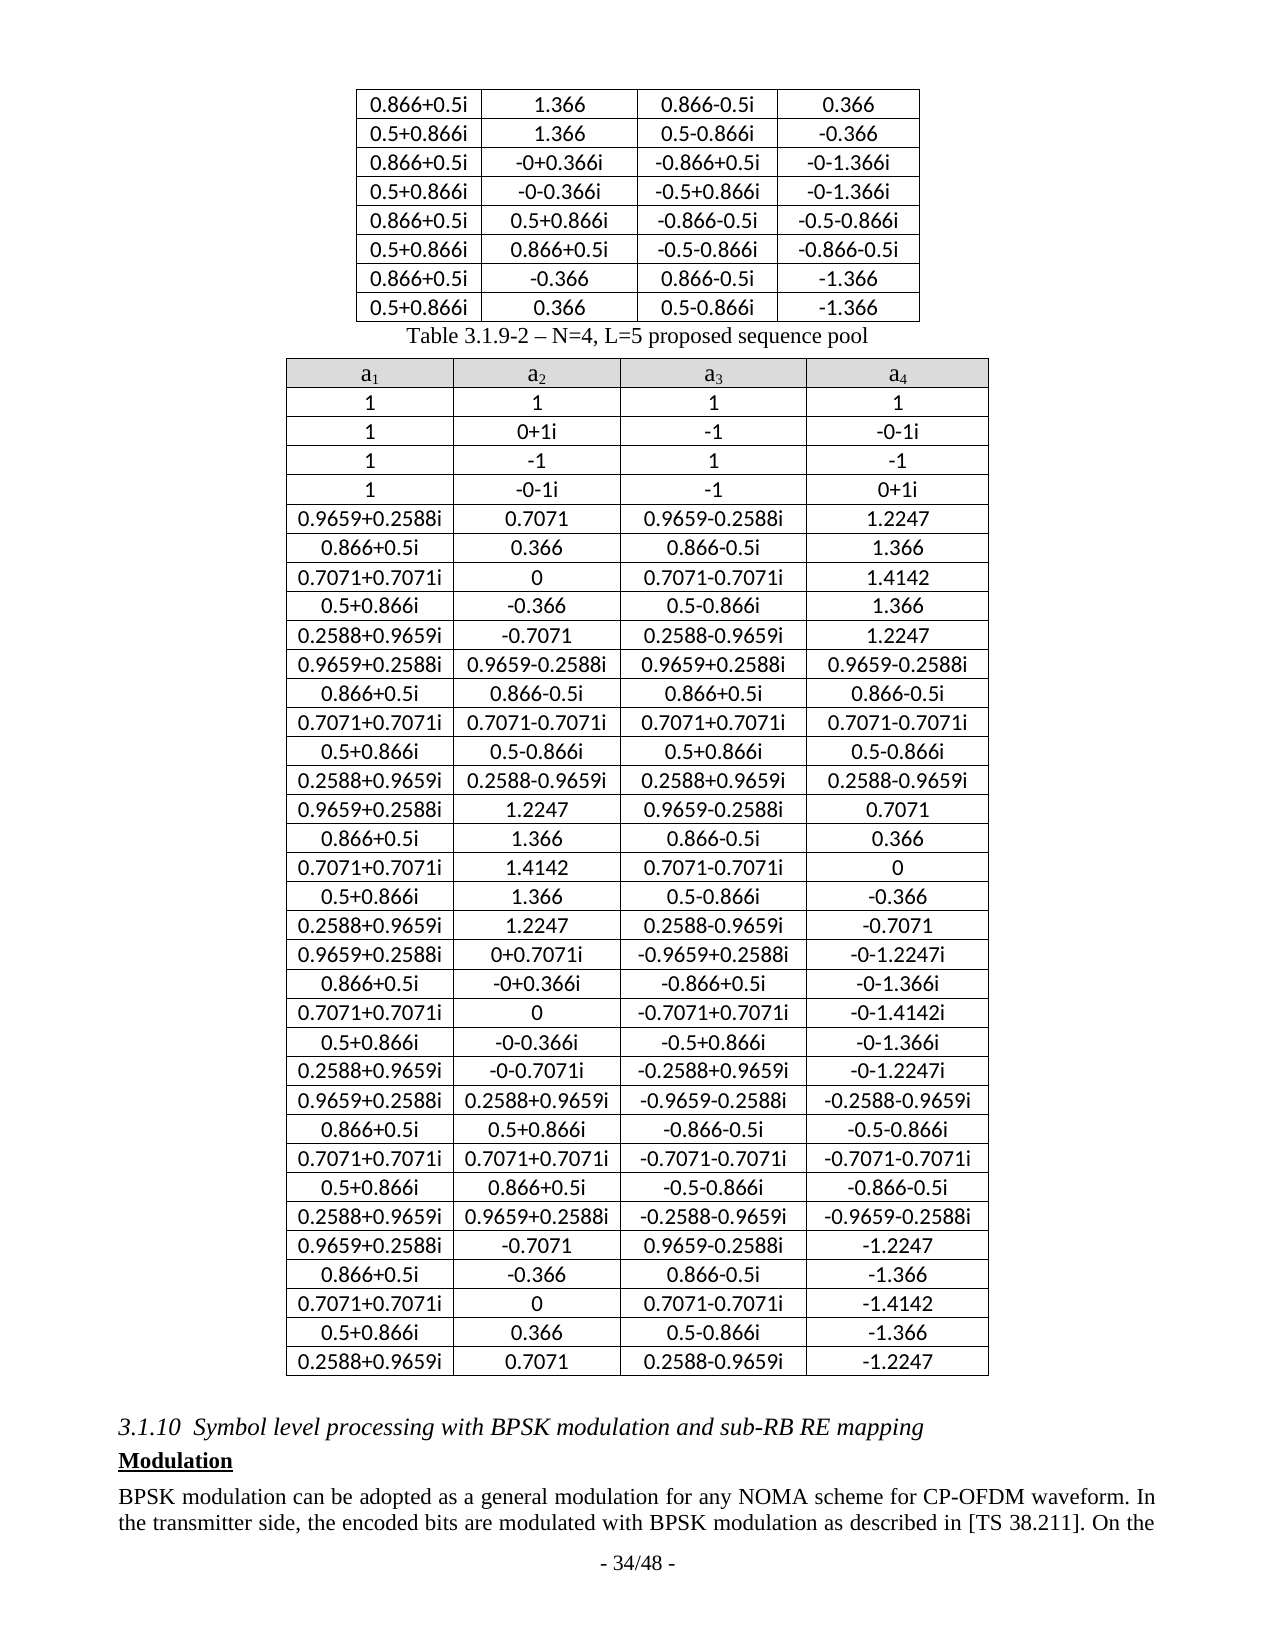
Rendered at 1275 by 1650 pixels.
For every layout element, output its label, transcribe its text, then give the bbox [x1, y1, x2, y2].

table_cell 0.5+0.866i [287, 737, 453, 765]
table_cell -0.2588+0.9659i [621, 1057, 806, 1085]
table_cell 0.7071-0.7071i [621, 563, 806, 591]
table_cell 0.2588-0.9659i [621, 621, 806, 649]
table_cell 0.9659+0.2588i [287, 650, 453, 678]
table_cell 0.5+0.866i [621, 737, 806, 765]
table_cell 0.866+0.5i [357, 206, 481, 234]
table_cell -0-0.366i [482, 177, 637, 205]
table_cell 0.9659+0.2588i [454, 1202, 620, 1230]
table_cell -0.366 [778, 119, 919, 147]
table_cell -0.866-0.5i [638, 206, 777, 234]
table_cell 0.9659+0.2588i [287, 940, 453, 968]
table_cell 0.9659-0.2588i [621, 1231, 806, 1259]
table_cell 0.7071-0.7071i [454, 708, 620, 736]
table_cell 0.5+0.866i [454, 1115, 620, 1143]
table_cell 0.866-0.5i [454, 679, 620, 707]
table_cell -1.2247 [807, 1231, 988, 1259]
table_cell 0.2588+0.9659i [287, 766, 453, 794]
table_cell -1 [454, 446, 620, 474]
table_cell 0.866+0.5i [287, 1260, 453, 1288]
table_cell 0.866+0.5i [357, 264, 481, 292]
table_cell -0-0.7071i [454, 1057, 620, 1085]
text Table 3.1.9-2 – N=4, L=5 proposed sequence pool [118, 322, 1157, 348]
table_cell 1.366 [807, 534, 988, 562]
table_cell 0.866-0.5i [807, 679, 988, 707]
table_cell -0+0.366i [454, 970, 620, 997]
table_cell 0 [454, 1289, 620, 1317]
table_cell 0.2588-0.9659i [807, 766, 988, 794]
table_cell 0.7071+0.7071i [287, 1289, 453, 1317]
table_cell -0.866+0.5i [638, 148, 777, 176]
table_cell 0.7071 [454, 505, 620, 532]
table_cell 0.7071+0.7071i [287, 999, 453, 1027]
table_cell 0.2588-0.9659i [621, 1347, 806, 1375]
table_cell 0.7071+0.7071i [287, 708, 453, 736]
table_cell -0-1i [454, 475, 620, 503]
table_cell 0.866+0.5i [357, 148, 481, 176]
table_cell 0.5-0.866i [621, 1318, 806, 1346]
table_cell 0.866-0.5i [638, 90, 777, 118]
table_cell 0.866-0.5i [638, 264, 777, 292]
table_cell 0.5-0.866i [638, 119, 777, 147]
table_header a1 [287, 359, 453, 387]
table_header a3 [621, 359, 806, 387]
table_cell -1.4142 [807, 1289, 988, 1317]
table_cell 0.366 [778, 90, 919, 118]
table_cell 0.5+0.866i [287, 882, 453, 910]
subtitle Symbol level processing with BPSK modulation and sub-RB RE mapping [118, 1412, 1157, 1440]
table_cell -0.5+0.866i [621, 1028, 806, 1056]
table_cell 0+1i [807, 475, 988, 503]
table_cell -1.366 [807, 1260, 988, 1288]
table_cell -0-1.366i [807, 1028, 988, 1056]
table_cell 0.5-0.866i [638, 293, 777, 321]
table_cell 1 [287, 475, 453, 503]
table_cell -0.7071 [454, 621, 620, 649]
table_cell 0.2588-0.9659i [621, 911, 806, 939]
table_cell 1.366 [454, 824, 620, 852]
table_cell 0.9659-0.2588i [621, 795, 806, 823]
table_cell 0.7071+0.7071i [287, 563, 453, 591]
table_cell 0.2588+0.9659i [287, 1347, 453, 1375]
table_cell 0.366 [454, 534, 620, 562]
table_cell 0.5+0.866i [287, 1318, 453, 1346]
table_cell -0.5+0.866i [638, 177, 777, 205]
table_cell -0.2588-0.9659i [621, 1202, 806, 1230]
table_cell -1 [621, 475, 806, 503]
table_cell 0.2588+0.9659i [454, 1086, 620, 1114]
table_cell 0.5-0.866i [454, 737, 620, 765]
table_cell 0.5+0.866i [357, 293, 481, 321]
table_cell 0.5-0.866i [807, 737, 988, 765]
table_cell 0.9659-0.2588i [807, 650, 988, 678]
table_cell 0.866-0.5i [621, 824, 806, 852]
table_cell 0.5+0.866i [357, 177, 481, 205]
table_cell 0.2588+0.9659i [287, 1202, 453, 1230]
table_cell -0.366 [482, 264, 637, 292]
table_cell 0.9659+0.2588i [287, 505, 453, 532]
table_cell 0.7071+0.7071i [287, 853, 453, 881]
table_cell -0-1.366i [807, 970, 988, 997]
table_cell 0.9659-0.2588i [621, 505, 806, 532]
table_cell 0.9659+0.2588i [287, 1086, 453, 1114]
table_cell 0.866-0.5i [621, 534, 806, 562]
table_cell 1.2247 [454, 795, 620, 823]
table_cell 0.866+0.5i [287, 1115, 453, 1143]
table_cell -0.9659-0.2588i [621, 1086, 806, 1114]
table_cell 0.866+0.5i [287, 970, 453, 997]
table_cell 0.2588+0.9659i [287, 911, 453, 939]
table_cell 0+1i [454, 417, 620, 445]
table_cell -1.366 [778, 264, 919, 292]
table_cell -0-1.2247i [807, 940, 988, 968]
table_cell -0.366 [454, 1260, 620, 1288]
table_cell 0.866+0.5i [482, 235, 637, 263]
table_cell 0.5+0.866i [482, 206, 637, 234]
table_cell -0.366 [454, 592, 620, 620]
table_cell -0-1.4142i [807, 999, 988, 1027]
table_cell 0 [454, 563, 620, 591]
table_cell 1 [621, 388, 806, 416]
table_cell 0.9659-0.2588i [454, 650, 620, 678]
table_header a4 [807, 359, 988, 387]
table_cell -0.5-0.866i [778, 206, 919, 234]
table_cell 0.2588-0.9659i [454, 766, 620, 794]
table_cell -0.7071-0.7071i [807, 1144, 988, 1172]
table_cell -1 [621, 417, 806, 445]
table_cell -0-0.366i [454, 1028, 620, 1056]
table_cell 0.366 [454, 1318, 620, 1346]
table_cell 0.7071 [807, 795, 988, 823]
table_cell 1 [287, 388, 453, 416]
table_cell 1.4142 [454, 853, 620, 881]
table_cell 1.2247 [807, 505, 988, 532]
table_cell 1 [454, 388, 620, 416]
table_cell 0.866-0.5i [621, 1260, 806, 1288]
table_cell 0.366 [807, 824, 988, 852]
table_cell -0.9659+0.2588i [621, 940, 806, 968]
table_cell -0.2588-0.9659i [807, 1086, 988, 1114]
table_cell 0.866+0.5i [357, 90, 481, 118]
table_cell 0.866+0.5i [287, 824, 453, 852]
table_cell -0.5-0.866i [638, 235, 777, 263]
table_cell -0.7071 [807, 911, 988, 939]
table_cell -0.866-0.5i [807, 1173, 988, 1201]
table_cell -0.9659-0.2588i [807, 1202, 988, 1230]
table_cell -1 [807, 446, 988, 474]
table_cell 0.9659+0.2588i [287, 795, 453, 823]
table_cell 0.2588+0.9659i [287, 1057, 453, 1085]
table_cell 0.5+0.866i [357, 235, 481, 263]
table_cell 1 [621, 446, 806, 474]
table_cell 1.366 [482, 119, 637, 147]
table_cell -0-1.366i [778, 148, 919, 176]
table_cell 0.5-0.866i [621, 882, 806, 910]
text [118, 1483, 1157, 1536]
table_cell 0.866+0.5i [287, 679, 453, 707]
table_header a2 [454, 359, 620, 387]
text Modulation [118, 1448, 1157, 1474]
table_cell 0.866+0.5i [621, 679, 806, 707]
table_cell 1.366 [454, 882, 620, 910]
table_cell 0.7071-0.7071i [621, 853, 806, 881]
table_cell -0.7071+0.7071i [621, 999, 806, 1027]
table_cell 0.2588+0.9659i [287, 621, 453, 649]
table_cell 0.7071+0.7071i [454, 1144, 620, 1172]
table_cell 0.5+0.866i [287, 592, 453, 620]
table_cell 0.5+0.866i [287, 1028, 453, 1056]
table_cell -0+0.366i [482, 148, 637, 176]
table_cell 1.366 [807, 592, 988, 620]
table_cell 1 [807, 388, 988, 416]
table_cell 0.866+0.5i [454, 1173, 620, 1201]
table_cell 0.5+0.866i [357, 119, 481, 147]
table_cell -0.7071 [454, 1231, 620, 1259]
table_cell 1 [287, 417, 453, 445]
table_cell 0.9659+0.2588i [287, 1231, 453, 1259]
table_cell 1.2247 [454, 911, 620, 939]
table_cell -0-1i [807, 417, 988, 445]
table_cell 1.4142 [807, 563, 988, 591]
table_cell 1.2247 [807, 621, 988, 649]
table_cell 0.7071 [454, 1347, 620, 1375]
table_cell 0.366 [482, 293, 637, 321]
table_cell 0.5+0.866i [287, 1173, 453, 1201]
table_cell 0.7071+0.7071i [621, 708, 806, 736]
table_cell 0.9659+0.2588i [621, 650, 806, 678]
table_cell 0 [454, 999, 620, 1027]
table_cell -0.5-0.866i [621, 1173, 806, 1201]
table_cell 1.366 [482, 90, 637, 118]
table_cell -1.2247 [807, 1347, 988, 1375]
table_cell 0.866+0.5i [287, 534, 453, 562]
table_cell 0.7071-0.7071i [621, 1289, 806, 1317]
table_cell 0.2588+0.9659i [621, 766, 806, 794]
table_cell -0.866-0.5i [778, 235, 919, 263]
table_cell 0 [807, 853, 988, 881]
table_cell 0.5-0.866i [621, 592, 806, 620]
table_cell 0+0.7071i [454, 940, 620, 968]
table_cell 0.7071+0.7071i [287, 1144, 453, 1172]
table_cell 1 [287, 446, 453, 474]
table_cell -0.866-0.5i [621, 1115, 806, 1143]
table_cell -0.366 [807, 882, 988, 910]
table_cell -0.5-0.866i [807, 1115, 988, 1143]
table_cell -1.366 [778, 293, 919, 321]
table_cell -1.366 [807, 1318, 988, 1346]
table_cell -0.866+0.5i [621, 970, 806, 997]
table_cell 0.7071-0.7071i [807, 708, 988, 736]
table_cell -0-1.366i [778, 177, 919, 205]
table_cell -0-1.2247i [807, 1057, 988, 1085]
table_cell -0.7071-0.7071i [621, 1144, 806, 1172]
